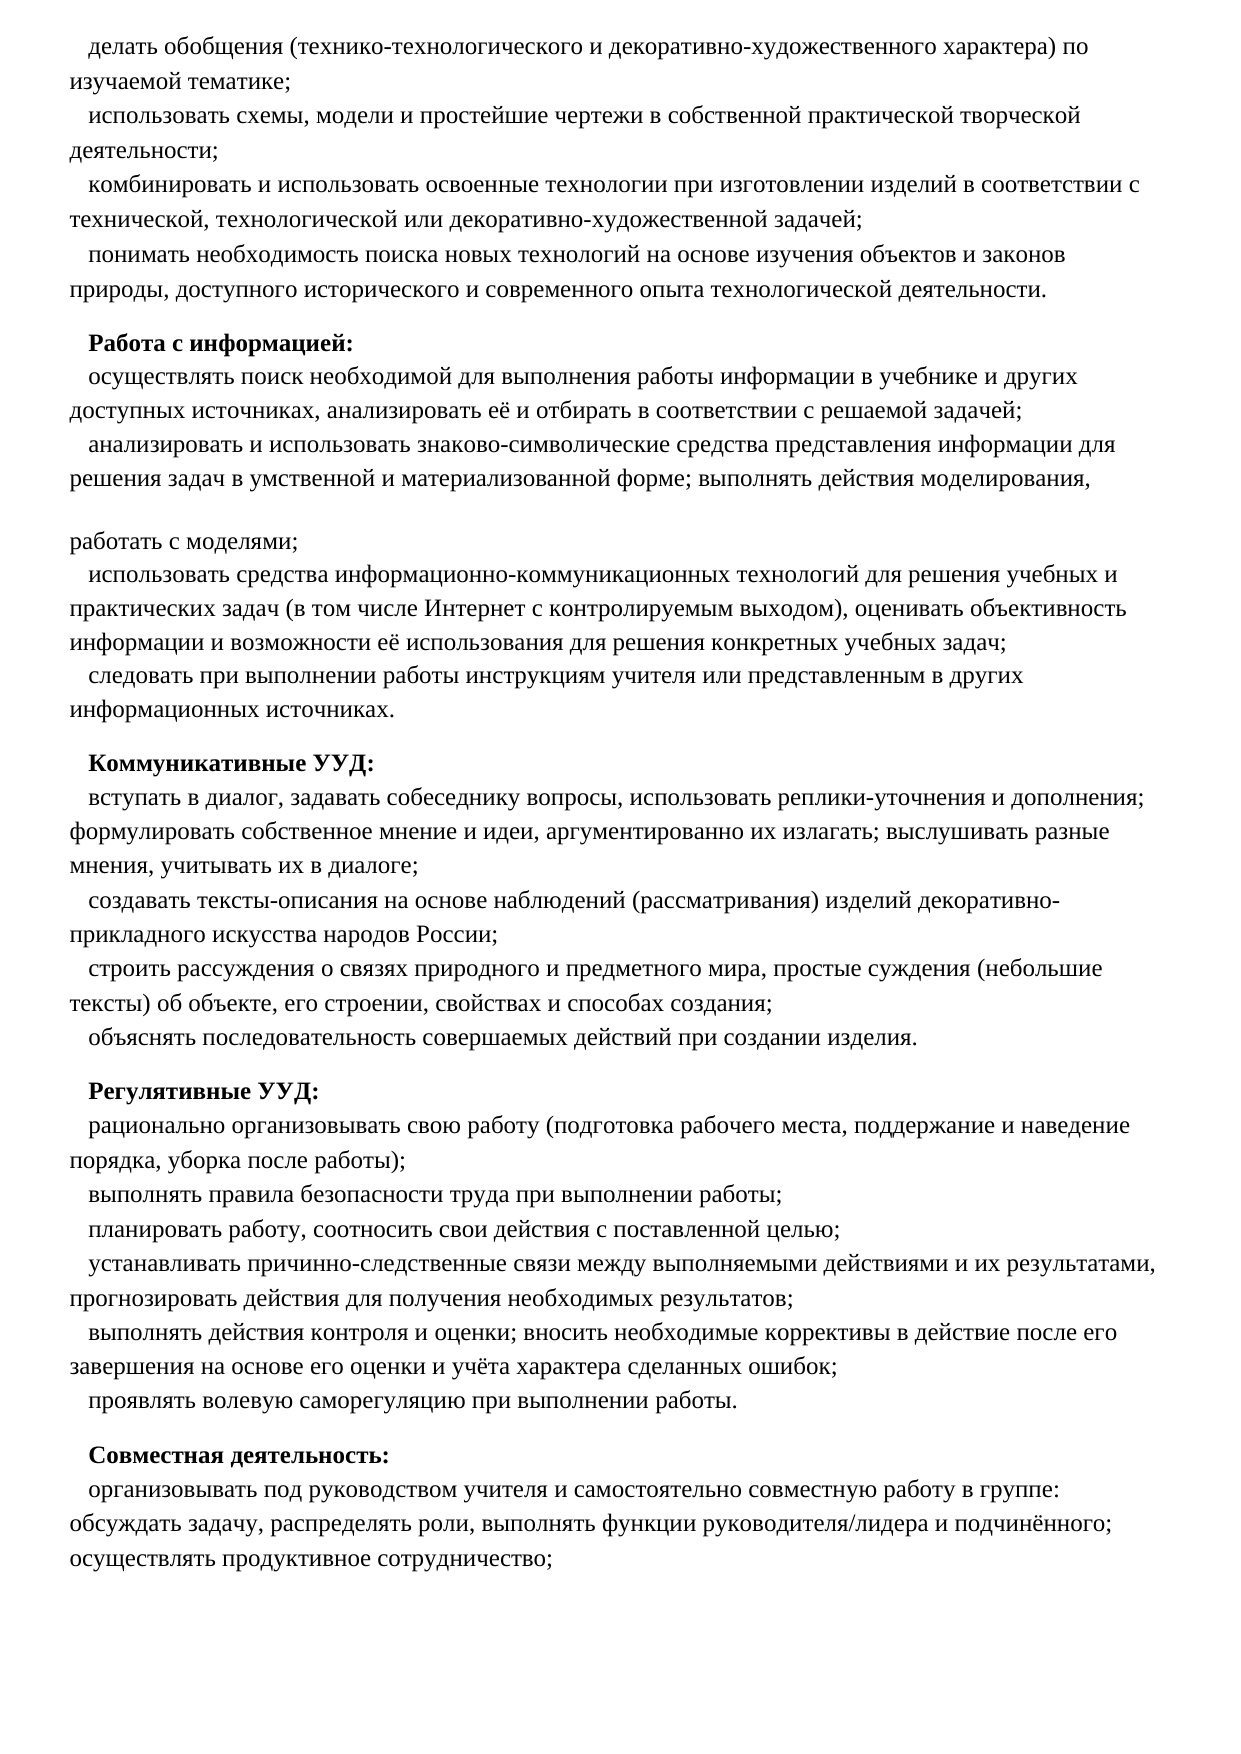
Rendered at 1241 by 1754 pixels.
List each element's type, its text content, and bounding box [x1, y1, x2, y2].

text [69, 31, 1141, 302]
text работать с моделями; использовать средства информационно-коммуникационных технологий для решения учебных и практических задач (в том числе Интернет с контролируемым выходом), оценивать объективность информации и возможности её использования для решения конкретных учебных задач; следовать при выполнении работы инструкциям учителя или представленным в других информационных источниках. [69, 526, 1141, 723]
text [69, 1440, 1171, 1571]
text Работа с информацией: осуществлять поиск необходимой для выполнения работы информации в учебнике и других доступных источниках, анализировать её и отбирать в соответствии с решаемой задачей; анализировать и использовать знаково-символические средства представления информации для решения задач в умственной и материализованной форме; выполнять действия моделирования, [69, 328, 1126, 491]
text Регулятивные УУД: рационально организовывать свою работу (подготовка рабочего места, поддержание и наведение порядка, уборка после работы); выполнять правила безопасности труда при выполнении работы; планировать работу, соотносить свои действия с поставленной целью; устанавливать причинно-следственные связи между выполняемыми действиями и их результатами, прогнозировать действия для получения необходимых результатов; выполнять действия контроля и оценки; вносить необходимые коррективы в действие после его завершения на основе его оценки и учёта характера сделанных ошибок; проявлять волевую саморегуляцию при выполнении работы. [69, 1076, 1171, 1414]
text Коммуникативные УУД: вступать в диалог, задавать собеседнику вопросы, использовать реплики-уточнения и дополнения; формулировать собственное мнение и идеи, аргументированно их излагать; выслушивать разные мнения, учитывать их в диалоге; создавать тексты-описания на основе наблюдений (рассматривания) изделий декоративно-прикладного искусства народов России; строить рассуждения о связях природного и предметного мира, простые суждения (небольшие тексты) об объекте, его строении, свойствах и способах создания; объяснять последовательность совершаемых действий при создании изделия. [69, 748, 1156, 1051]
